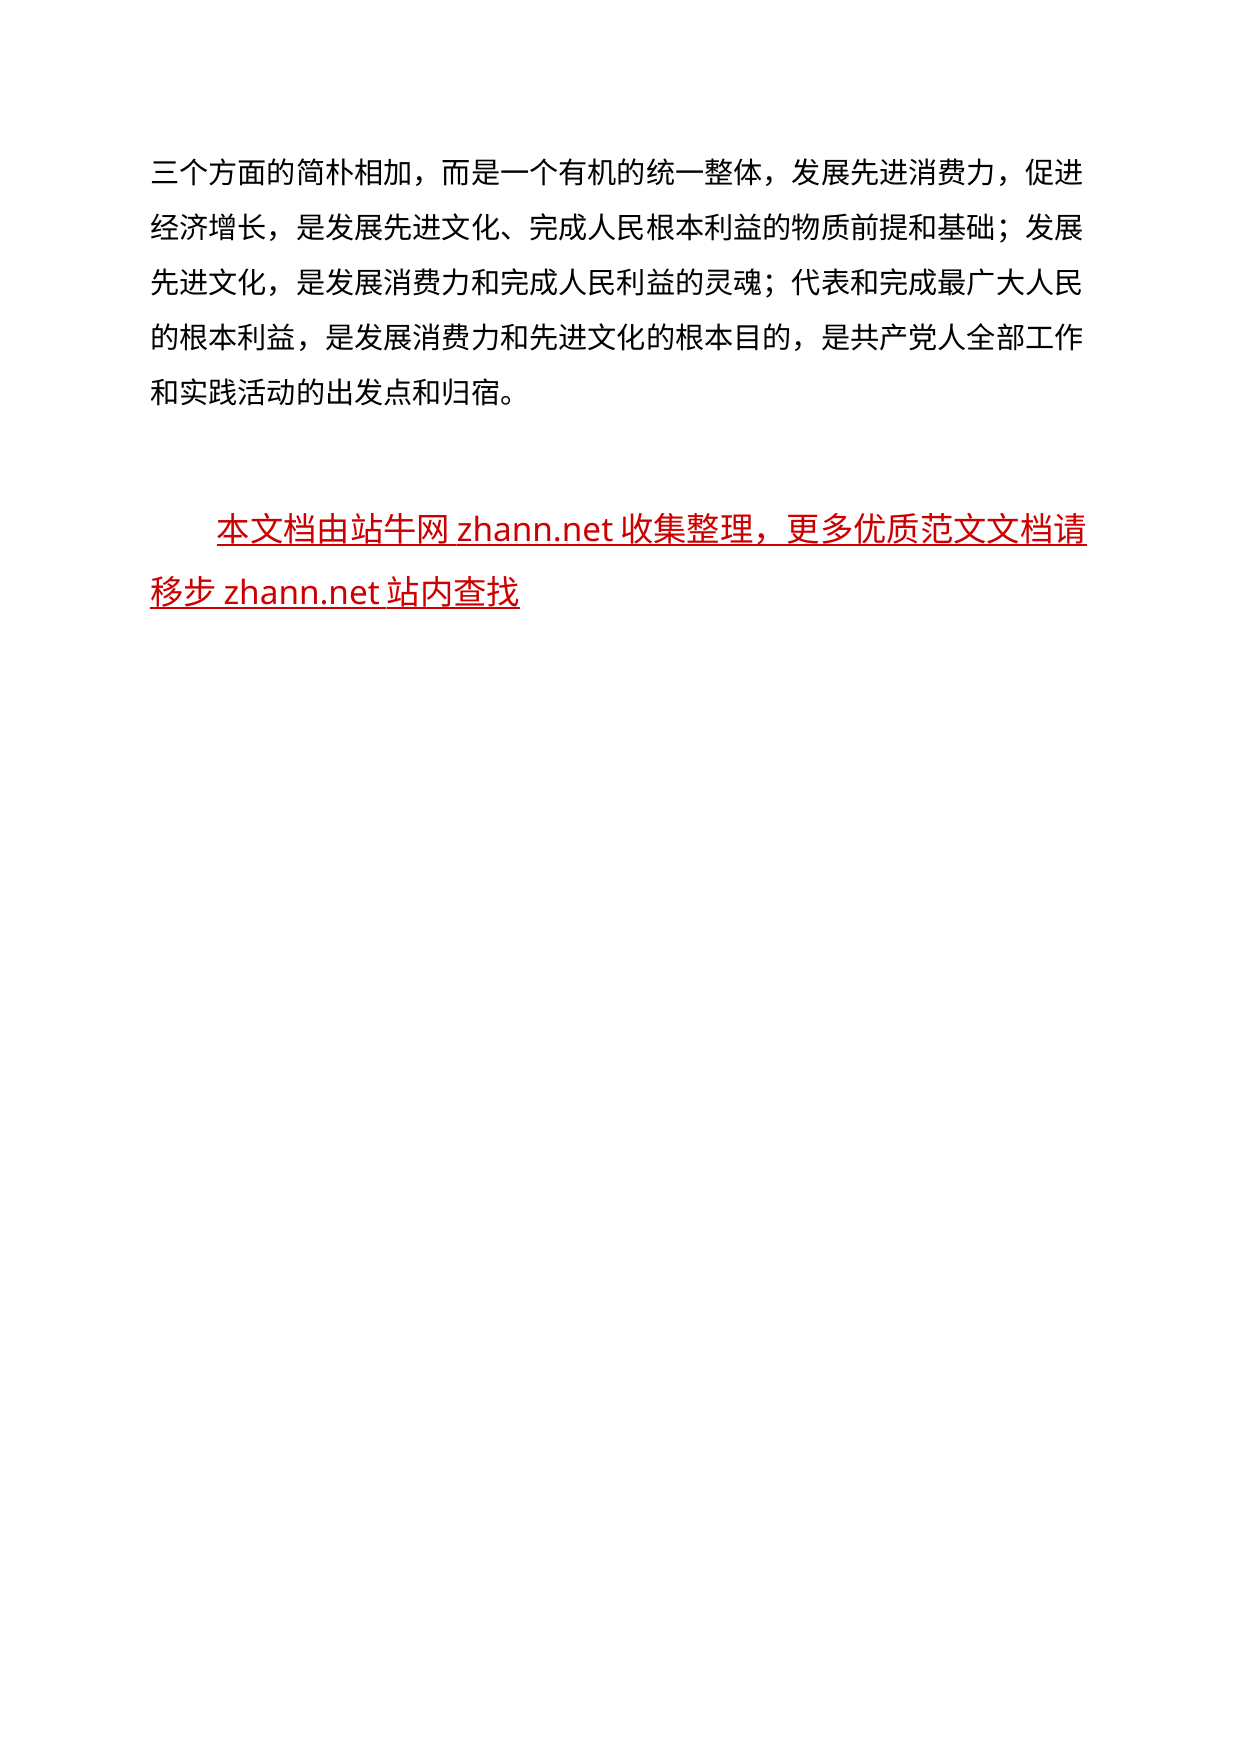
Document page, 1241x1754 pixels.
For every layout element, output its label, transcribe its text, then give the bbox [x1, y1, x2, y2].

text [150, 150, 1090, 412]
text 本文档由站牛网zhann.net收集整理，更多优质范文文档请移步zhann.net站内查找 [150, 503, 1090, 614]
